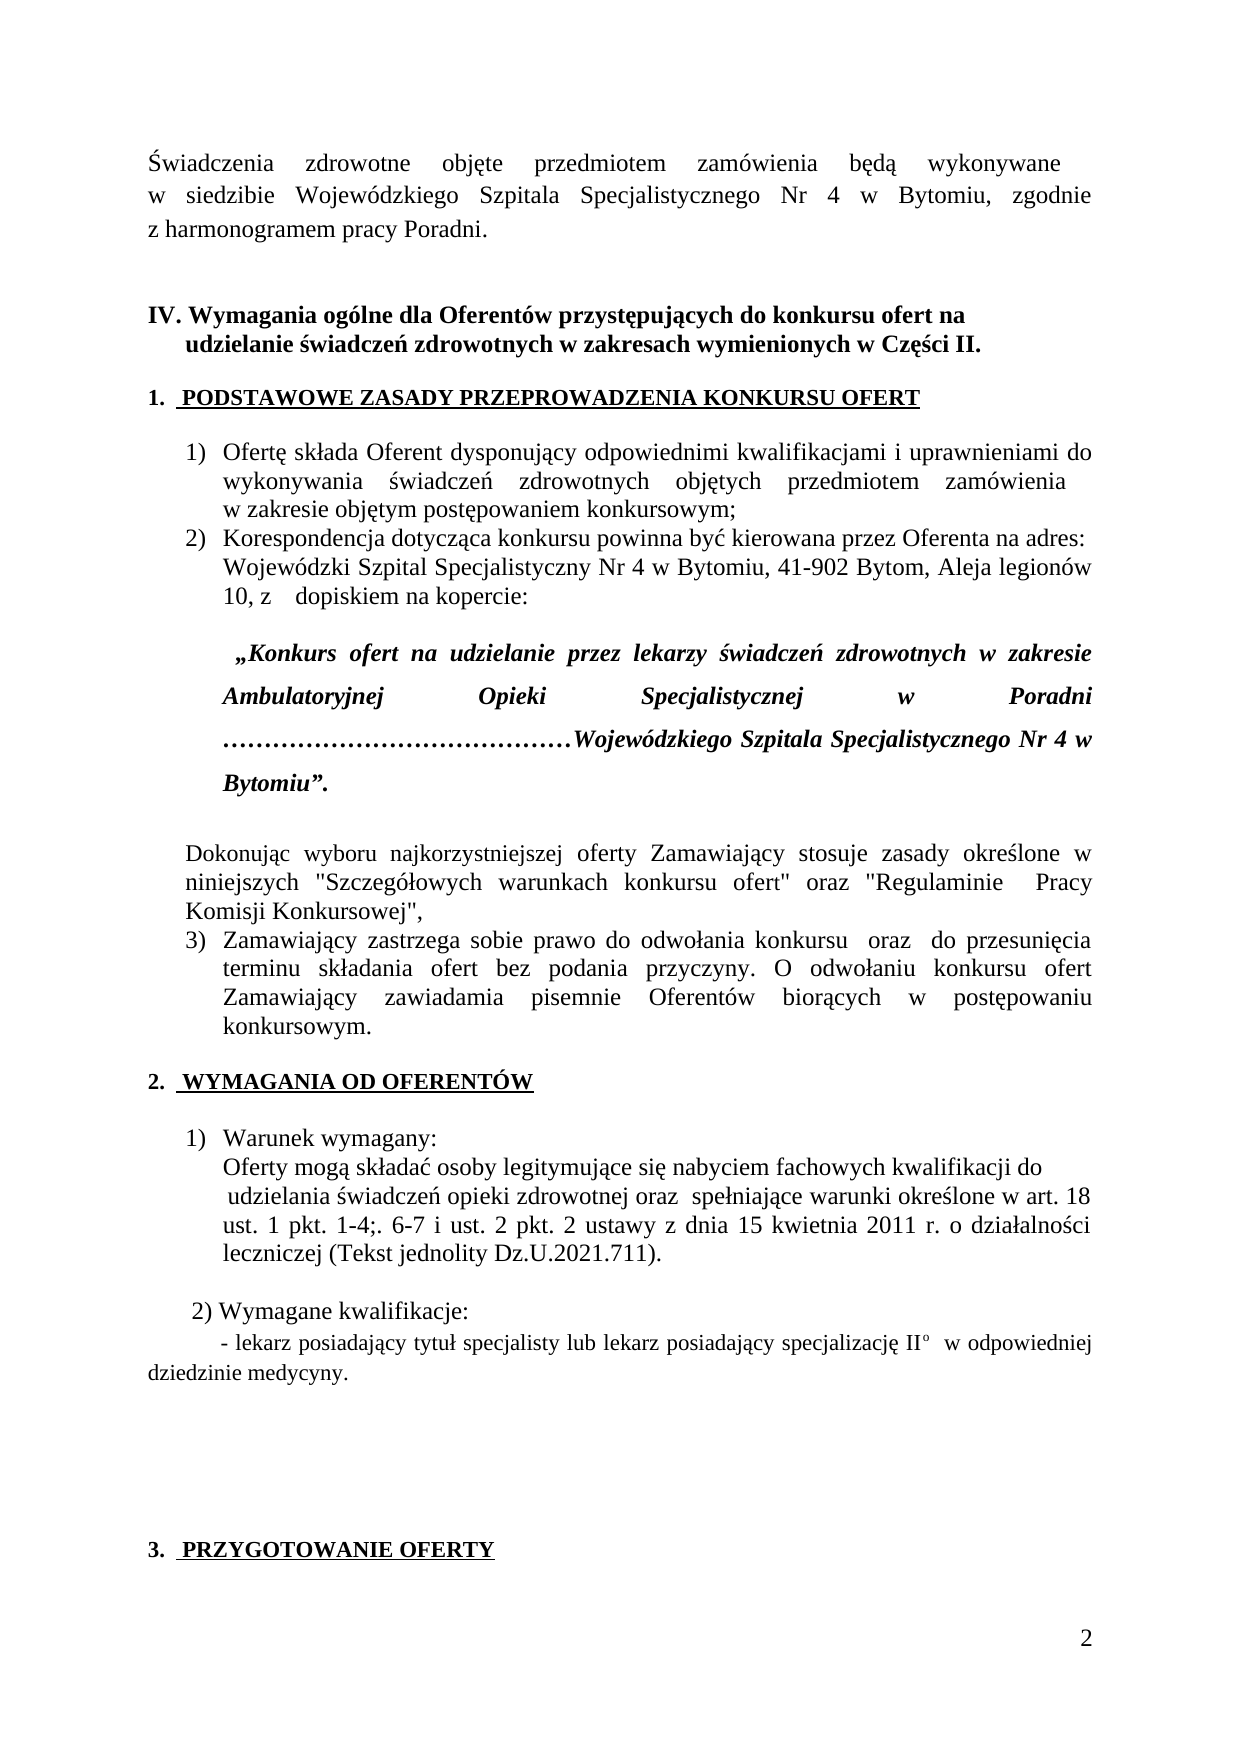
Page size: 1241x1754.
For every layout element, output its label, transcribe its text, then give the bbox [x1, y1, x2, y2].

text 2. WYMAGANIA OD OFERENTÓW [148, 1068, 1093, 1095]
list Zamawiający zastrzega sobie prawo do odwołania konkursu oraz do przesunięcia terminu składania ofert bez podania przyczyny. O odwołaniu konkursu ofert Zamawiający zawiadamia pisemnie Oferentów biorących w postępowaniu konkursowym. [185, 925, 1093, 1040]
text „Konkurs ofert na udzielanie przez lekarzy świadczeń zdrowotnych w zakresie Ambulatoryjnej Opieki Specjalistycznej w Poradni ……………………………………Wojewódzkiego Szpitala Specjalistycznego Nr 4 w Bytomiu”. [223, 638, 1093, 796]
list Ofertę składa Oferent dysponujący odpowiednimi kwalifikacjami i uprawnieniami do wykonywania świadczeń zdrowotnych objętych przedmiotem zamówienia w zakresie objętym postępowaniem konkursowym; [185, 437, 1093, 523]
text udzielanie świadczeń zdrowotnych w zakresach wymienionych w Części II. [148, 329, 1093, 358]
text 2) Wymagane kwalifikacje: [148, 1296, 1093, 1325]
text 3. PRZYGOTOWANIE OFERTY [148, 1536, 1093, 1562]
text Wojewódzki Szpital Specjalistyczny Nr 4 w Bytomiu, 41-902 Bytom, Aleja legionów 10, z dopiskiem na kopercie: [223, 552, 1093, 609]
text IV. Wymagania ogólne dla Oferentów przystępujących do konkursu ofert na [148, 301, 1093, 329]
list Świadczenia zdrowotne objęte przedmiotem zamówienia będą wykonywane w siedzibie Wojewódzkiego Szpitala Specjalistycznego Nr 4 w Bytomiu, zgodnie z harmonogramem pracy Poradni. [148, 148, 1093, 242]
text - lekarz posiadający tytuł specjalisty lub lekarz posiadający specjalizację IIo w odpowiedniej dziedzinie medycyny. [148, 1329, 1093, 1386]
text Dokonując wyboru najkorzystniejszej oferty Zamawiający stosuje zasady określone w niniejszych "Szczegółowych warunkach konkursu ofert" oraz "Regulaminie Pracy Komisji Konkursowej", [185, 838, 1093, 925]
list Warunek wymagany: [185, 1123, 1093, 1152]
list Korespondencja dotycząca konkursu powinna być kierowana przez Oferenta na adres: [185, 523, 1093, 552]
text Oferty mogą składać osoby legitymujące się nabyciem fachowych kwalifikacji do [148, 1152, 1093, 1181]
text udzielania świadczeń opieki zdrowotnej oraz spełniające warunki określone w art. 18 ust. 1 pkt. 1-4;. 6-7 i ust. 2 pkt. 2 ustawy z dnia 15 kwietnia 2011 r. o działalności leczniczej (Tekst jednolity Dz.U.2021.711). [148, 1181, 1093, 1267]
text 1. PODSTAWOWE ZASADY PRZEPROWADZENIA KONKURSU OFERT [148, 384, 1093, 411]
